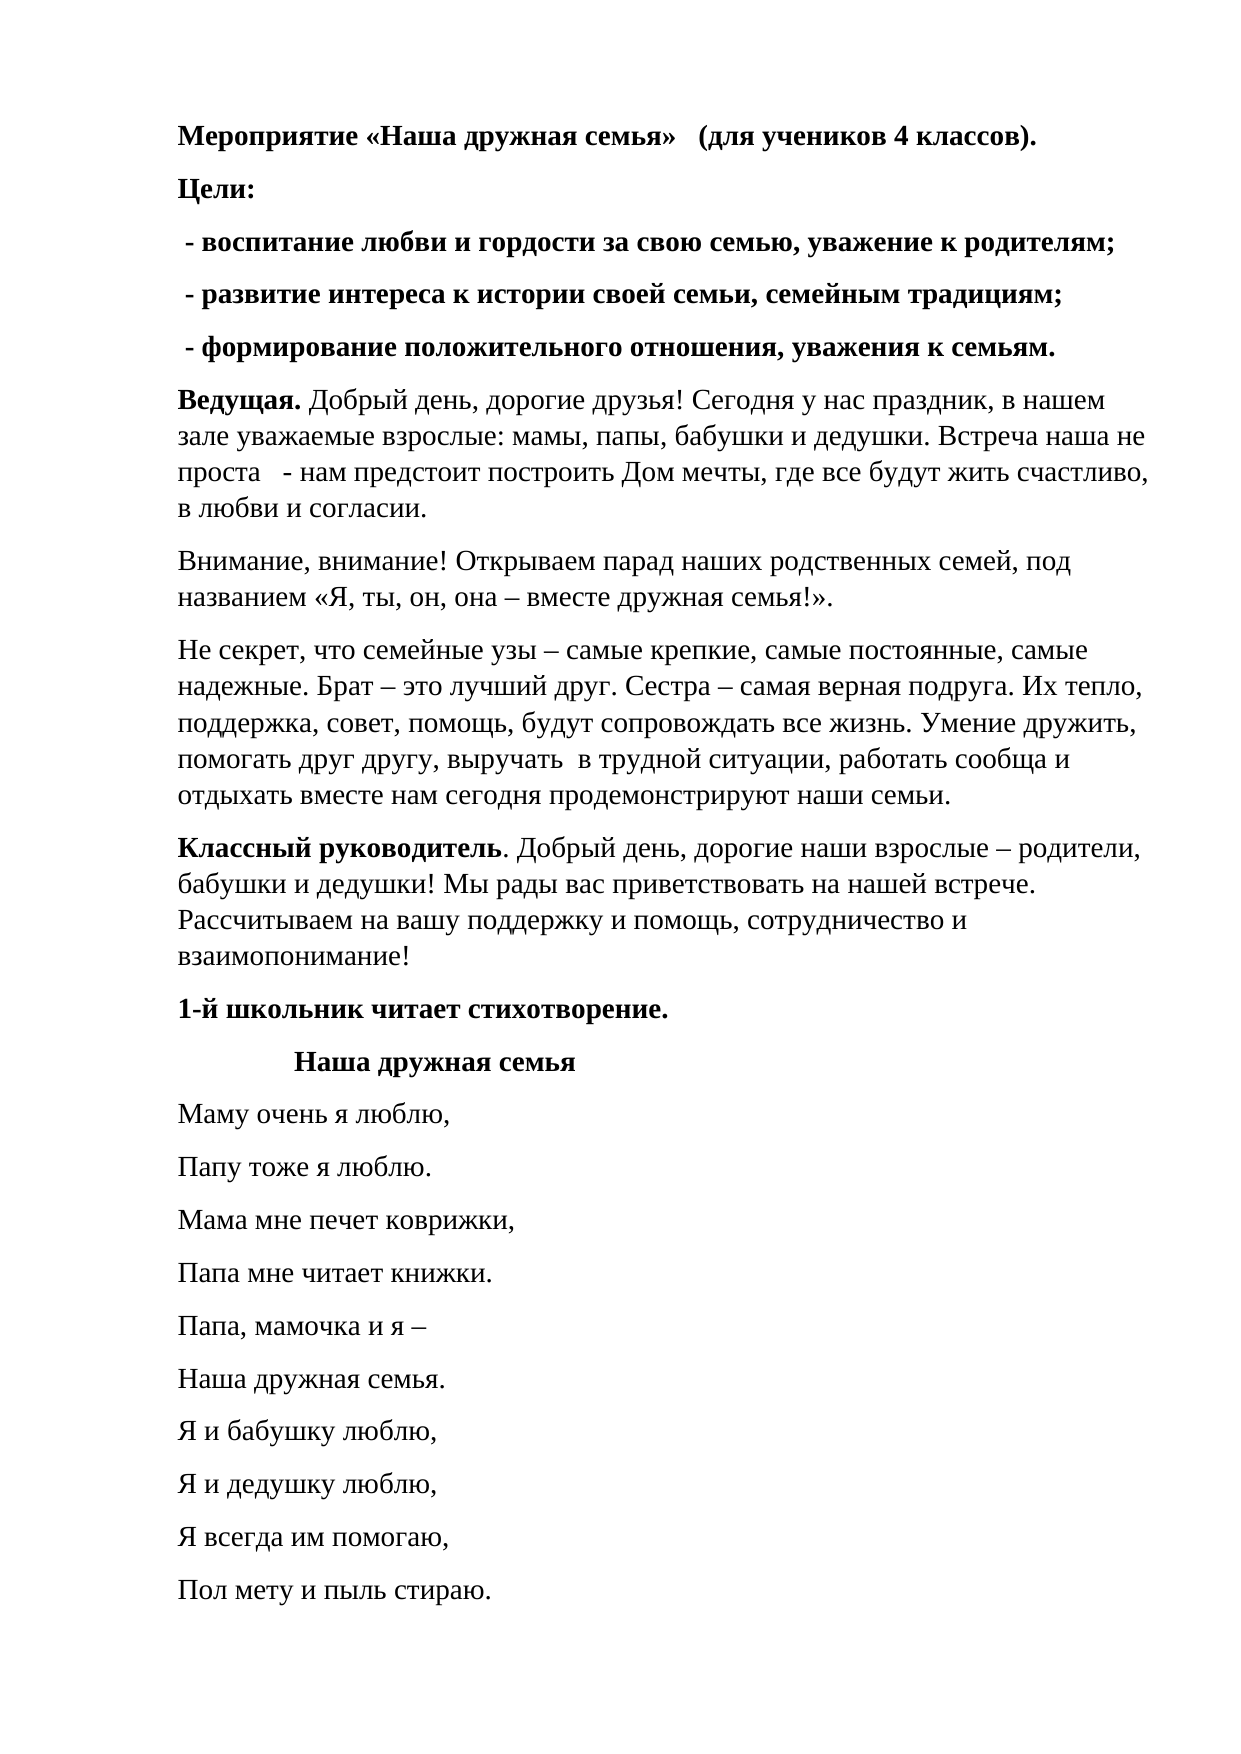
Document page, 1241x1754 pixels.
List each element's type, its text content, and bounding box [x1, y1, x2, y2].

text Папа, мамочка и я – [177, 1308, 1152, 1341]
text Пол мету и пыль стираю. [177, 1572, 1152, 1606]
text Наша дружная семья. [177, 1361, 1152, 1394]
text - развитие интереса к истории своей семьи, семейным традициям; [177, 277, 1152, 310]
text 1-й школьник читает стихотворение. [177, 991, 1152, 1024]
text Я и бабушку люблю, [177, 1413, 1152, 1447]
text Не секрет, что семейные узы – самые крепкие, самые постоянные, самые надежные. Брат – это лучший друг. Сестра – самая верная подруга. Их тепло, поддержка, совет, помощь, будут сопровождать все жизнь. Умение дружить, помогать друг другу, выручать в трудной ситуации, работать сообща и отдыхать вместе нам сегодня продемонстрируют наши семьи. [177, 632, 1152, 811]
text Цели: [177, 171, 1152, 204]
text - воспитание любви и гордости за свою семью, уважение к родителям; [177, 224, 1152, 257]
text Наша дружная семья [177, 1044, 1152, 1077]
text - формирование положительного отношения, уважения к семьям. [177, 329, 1152, 363]
text Мама мне печет коврижки, [177, 1202, 1152, 1236]
text Мероприятие «Наша дружная семья» (для учеников 4 классов). [177, 118, 1152, 152]
text Папу тоже я люблю. [177, 1149, 1152, 1183]
text Классный руководитель. Добрый день, дорогие наши взрослые – родители, бабушки и дедушки! Мы рады вас приветствовать на нашей встрече. Рассчитываем на вашу поддержку и помощь, сотрудничество и взаимопонимание! [177, 830, 1152, 972]
text Ведущая. Добрый день, дорогие друзья! Сегодня у нас праздник, в нашем зале уважаемые взрослые: мамы, папы, бабушки и дедушки. Встреча наша не проста - нам предстоит построить Дом мечты, где все будут жить счастливо, в любви и согласии. [177, 382, 1152, 524]
text Маму очень я люблю, [177, 1097, 1152, 1130]
text Папа мне читает книжки. [177, 1255, 1152, 1289]
text Я и дедушку люблю, [177, 1466, 1152, 1500]
text Я всегда им помогаю, [177, 1519, 1152, 1553]
text Внимание, внимание! Открываем парад наших родственных семей, под названием «Я, ты, он, она – вместе дружная семья!». [177, 543, 1152, 613]
